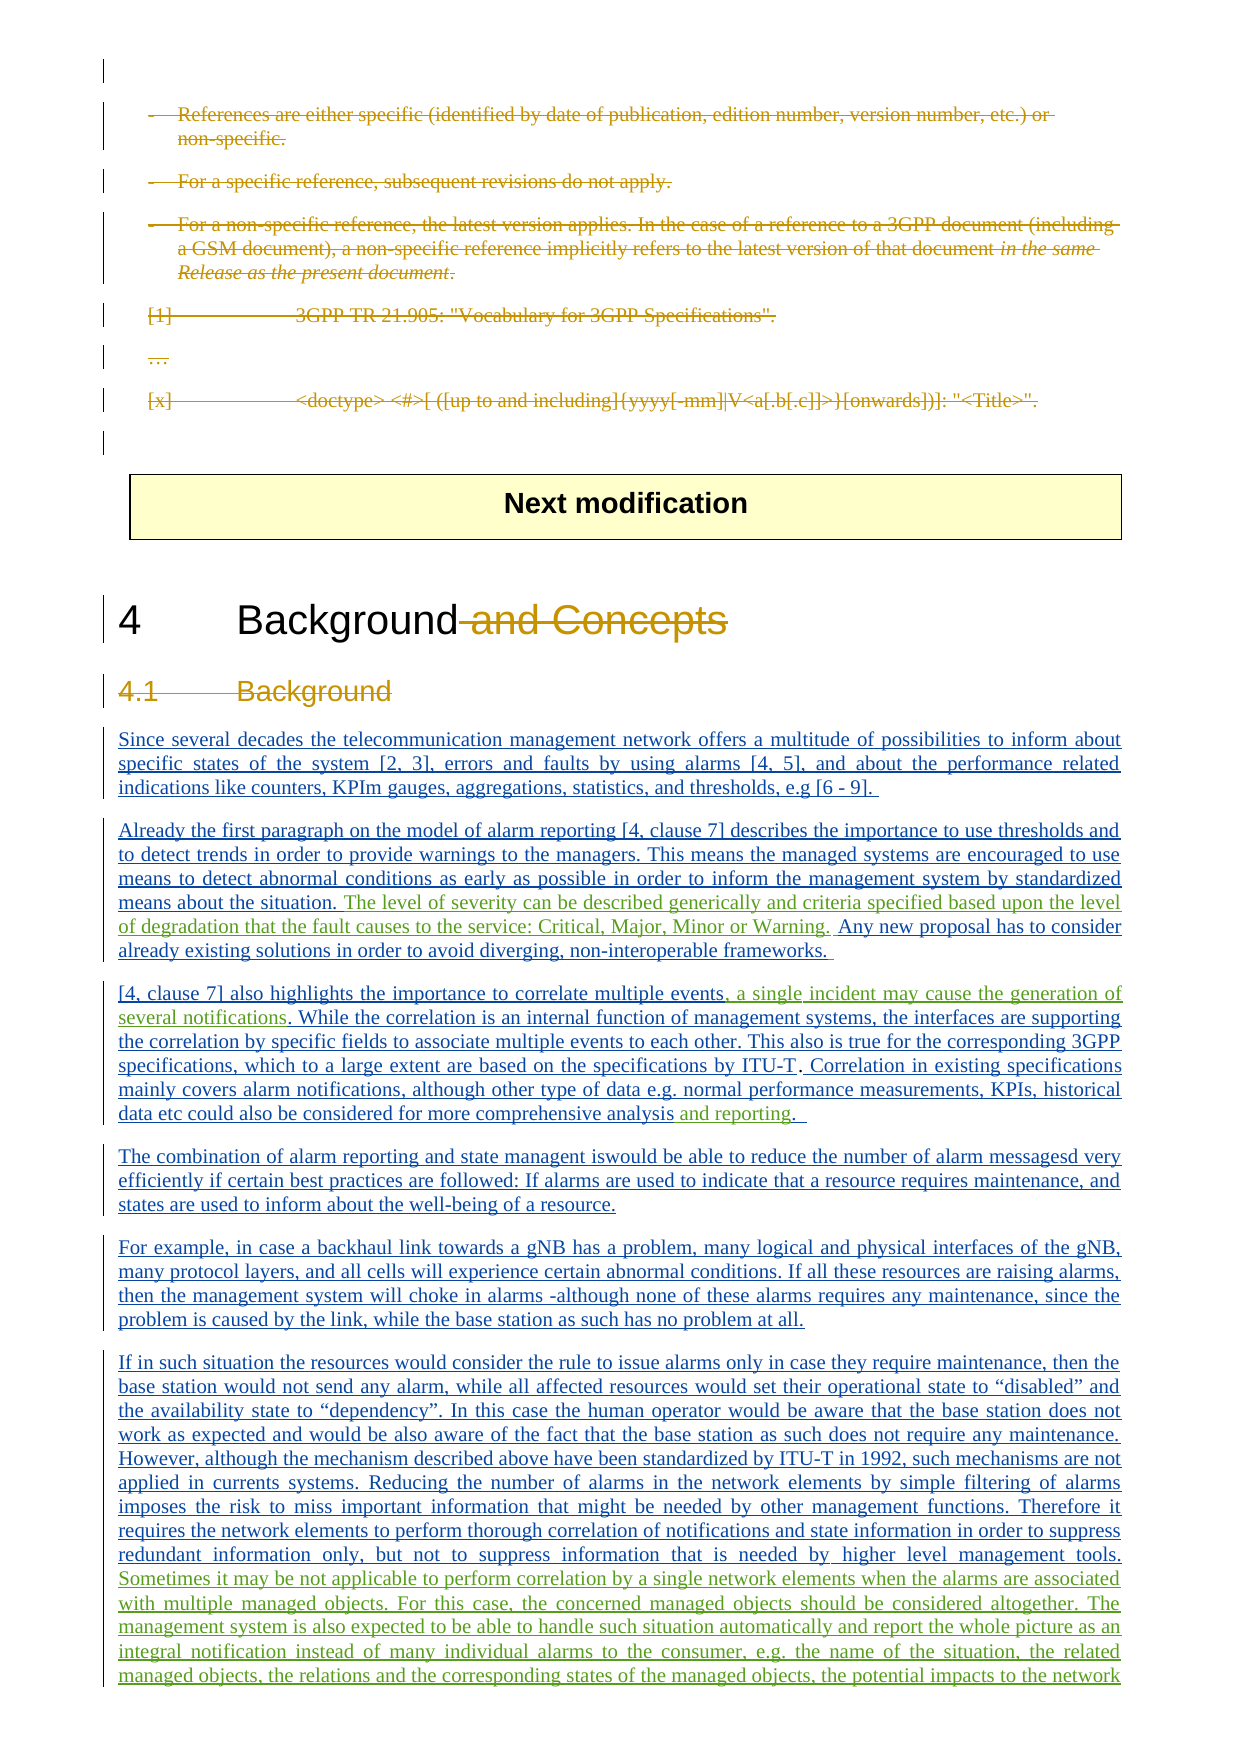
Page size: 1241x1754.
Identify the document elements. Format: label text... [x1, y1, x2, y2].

text . [118, 981, 1122, 1001]
text . [118, 1027, 1122, 1050]
table_header Next modification [131, 475, 1121, 539]
text . [118, 1002, 1122, 1026]
text . [118, 1099, 1122, 1125]
subtitle 4 Background [118, 595, 1122, 643]
text . [118, 1051, 1122, 1098]
